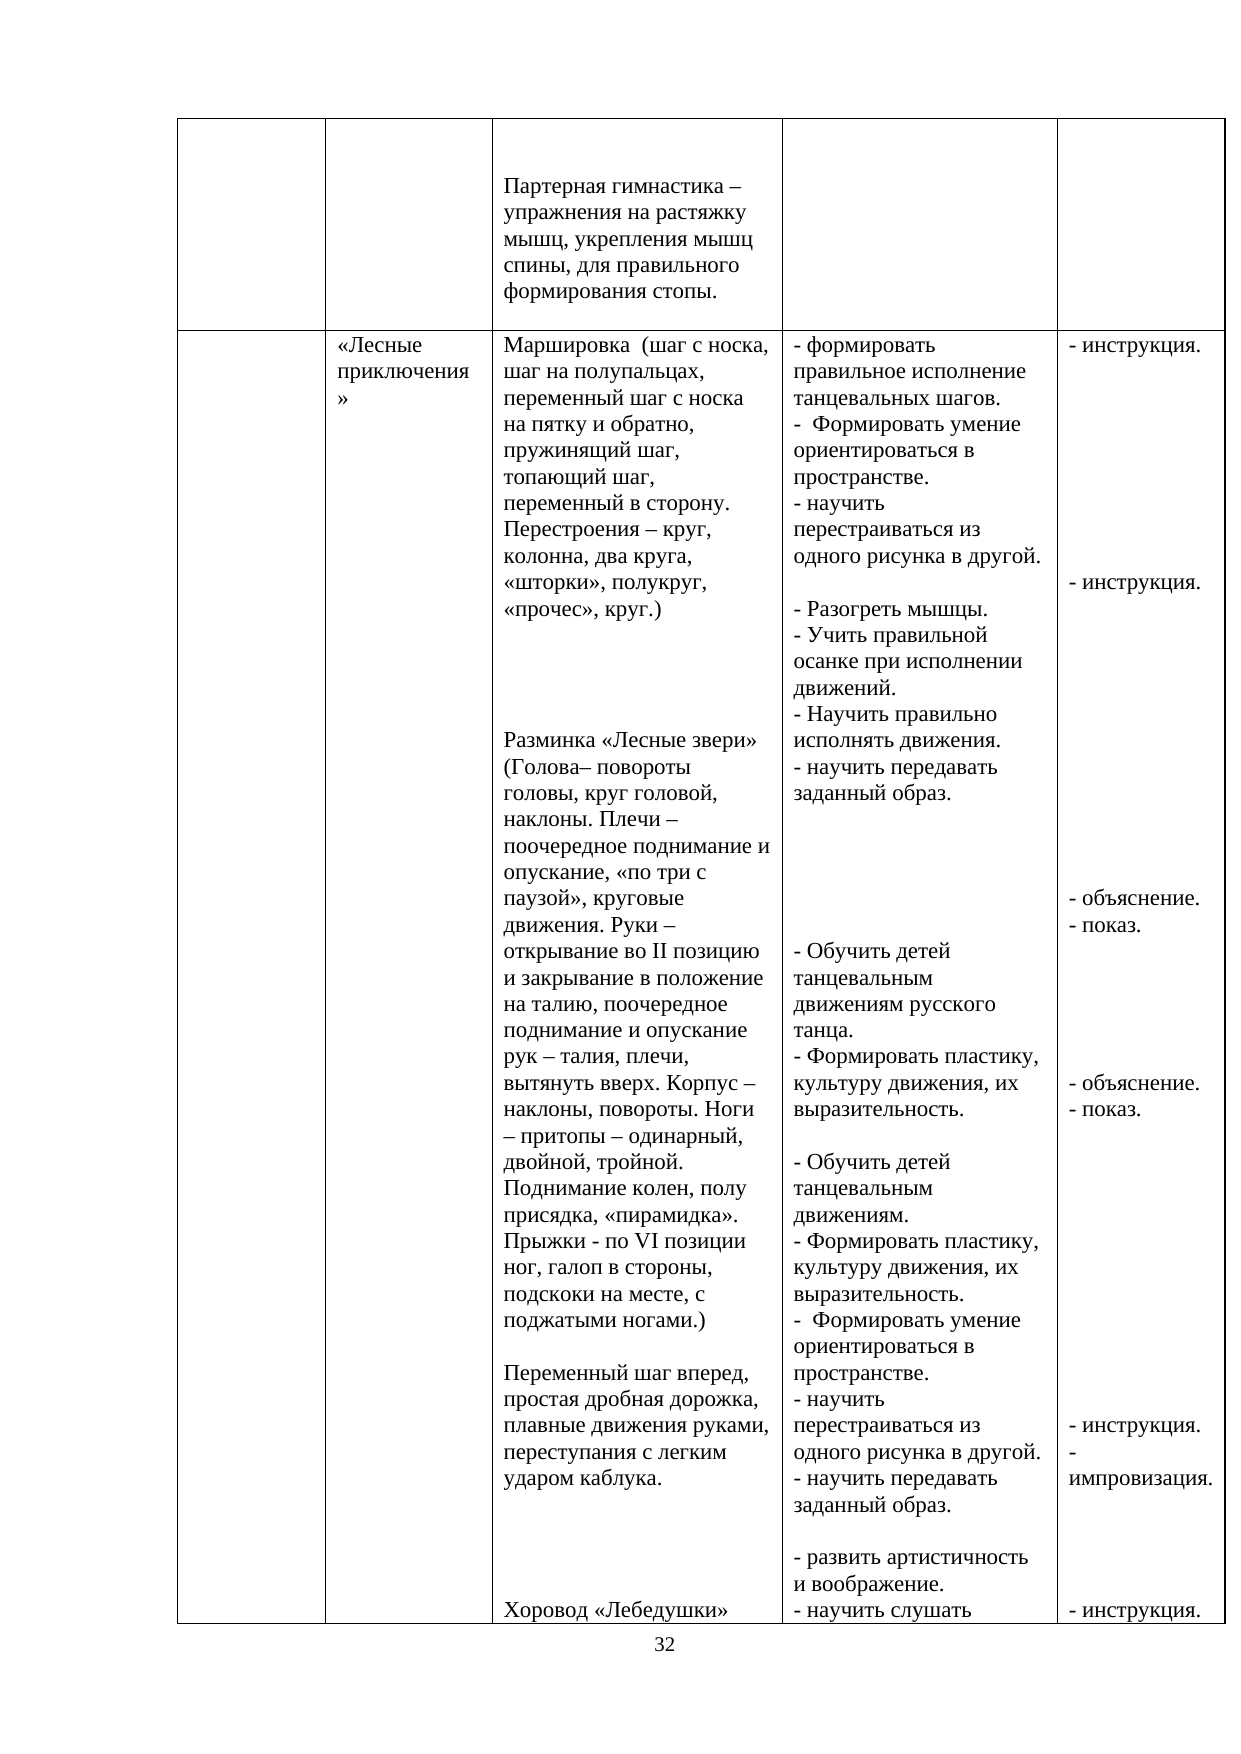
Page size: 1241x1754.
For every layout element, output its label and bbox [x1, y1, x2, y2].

table_cell [783, 331, 1057, 1622]
table_cell [493, 331, 782, 1622]
table_cell [326, 119, 492, 330]
table_cell [178, 119, 325, 330]
table_cell [178, 331, 325, 1622]
table_cell [326, 331, 492, 1622]
table_cell [783, 119, 1057, 330]
table_cell [1058, 331, 1224, 1622]
table_cell [493, 119, 782, 330]
table_cell [1058, 119, 1224, 330]
